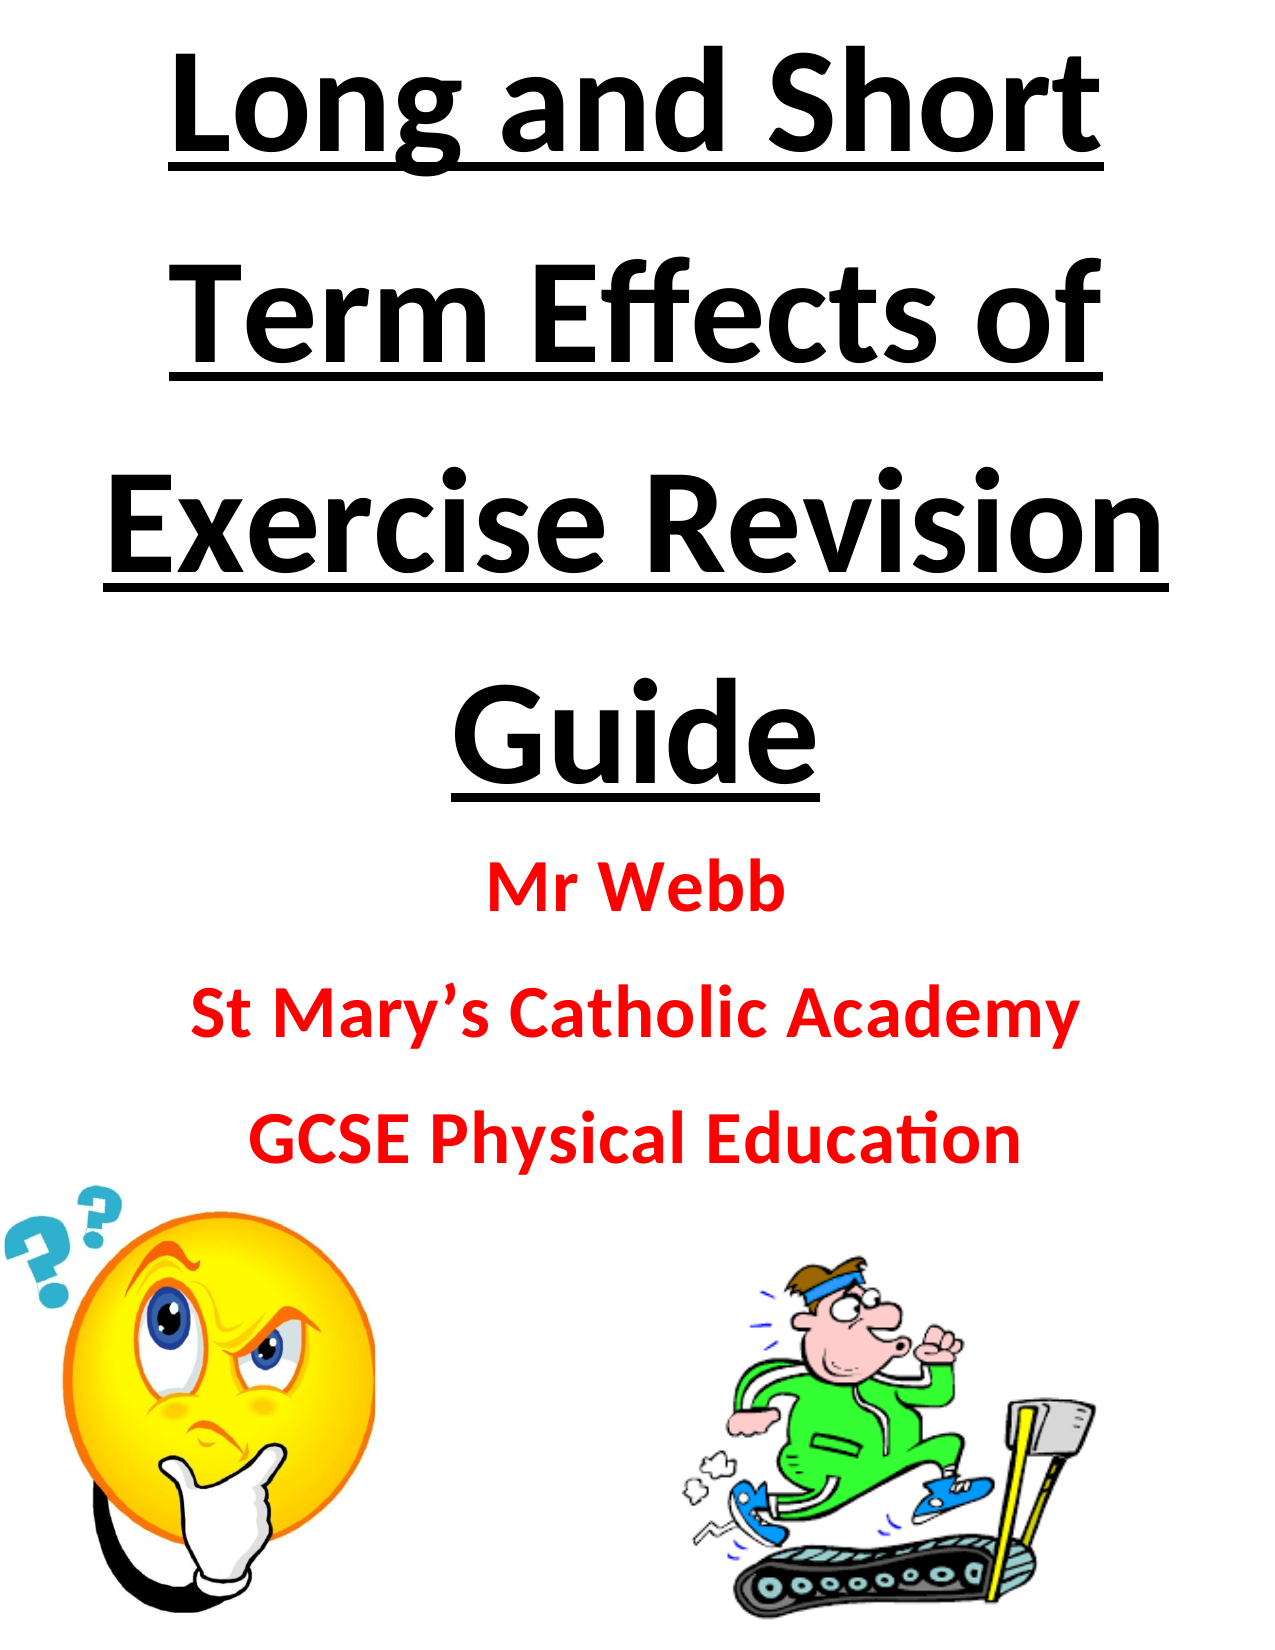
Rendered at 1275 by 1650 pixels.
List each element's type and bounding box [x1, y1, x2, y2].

picture [675, 1222, 1097, 1644]
picture [3, 1185, 375, 1611]
